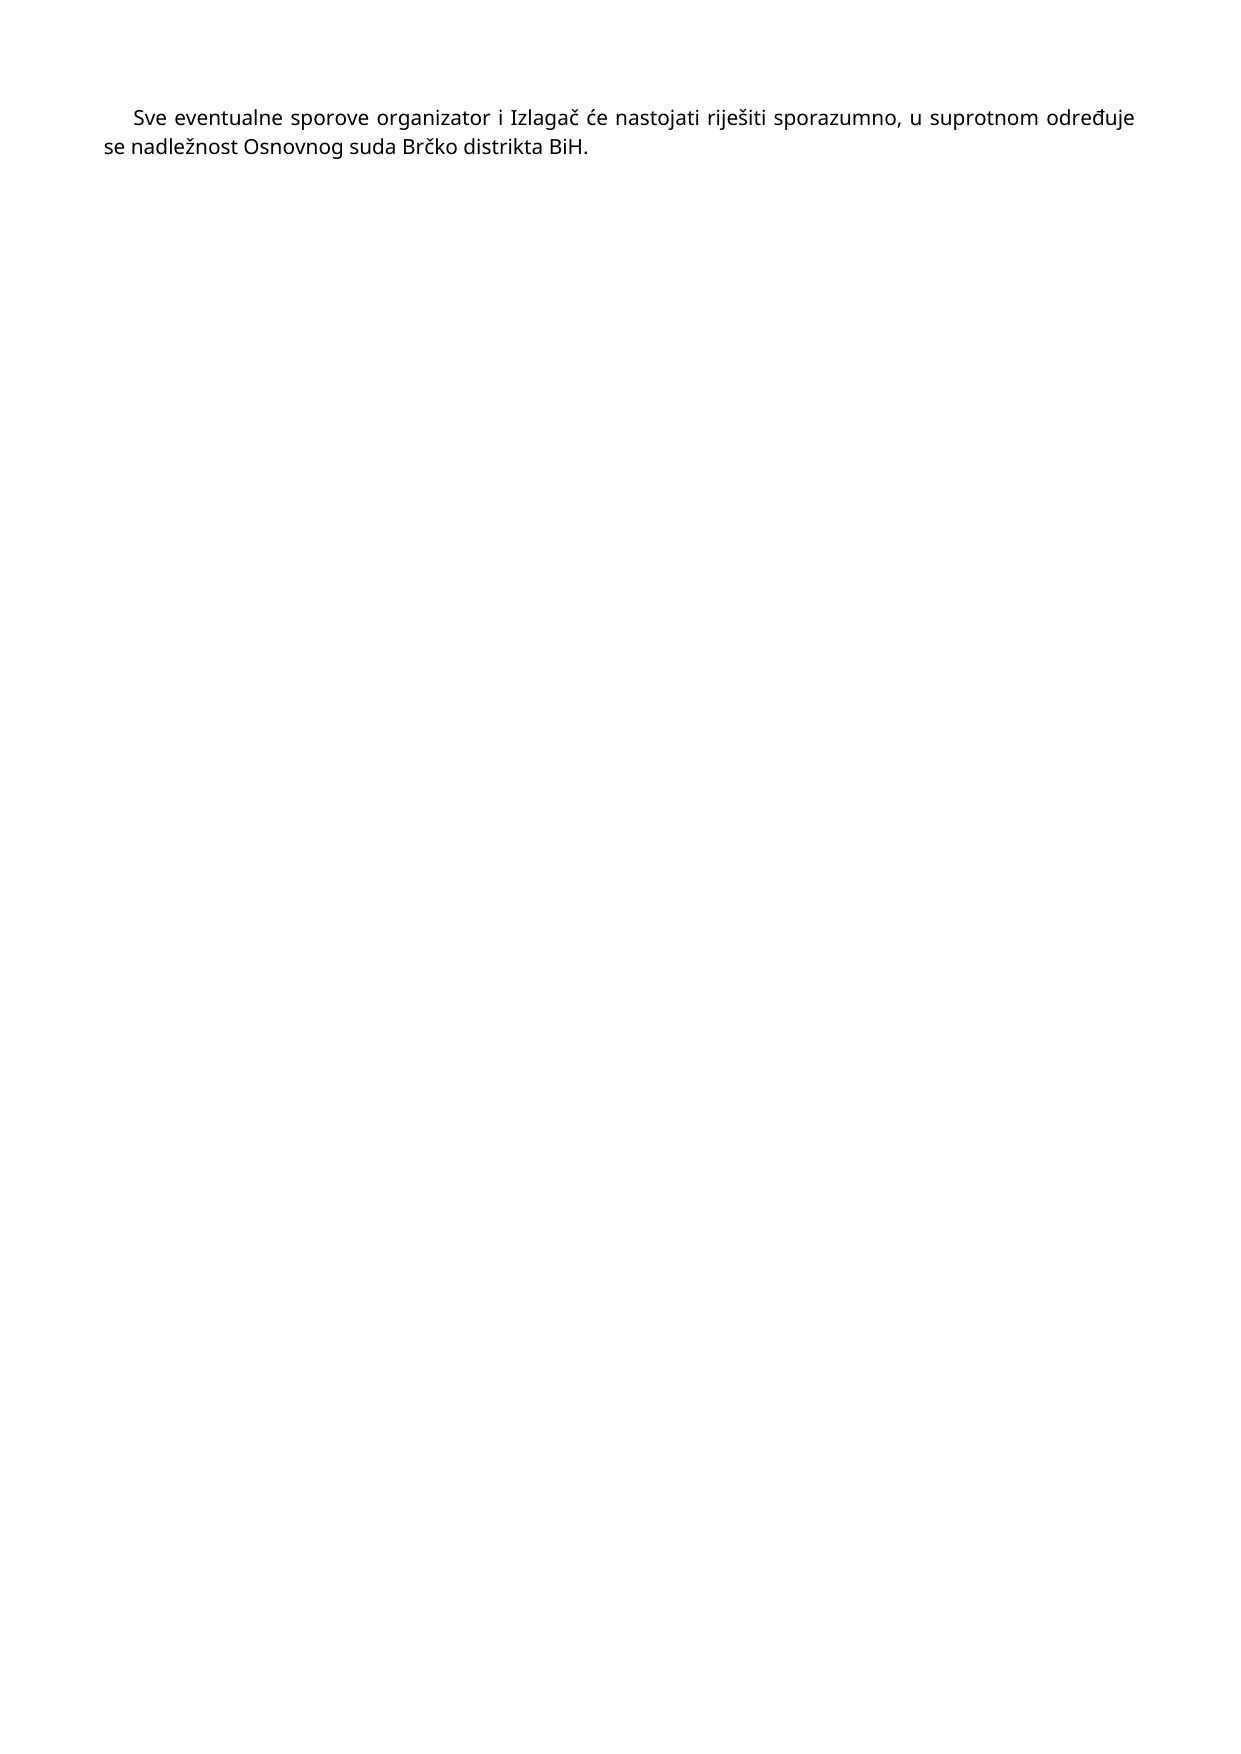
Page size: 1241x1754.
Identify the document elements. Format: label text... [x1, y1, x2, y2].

text Sve eventualne sporove organizator i Izlagač će nastojati riješiti sporazumno, u suprotnom određuje se nadležnost Osnovnog suda Brčko distrikta BiH. [103, 103, 1137, 160]
